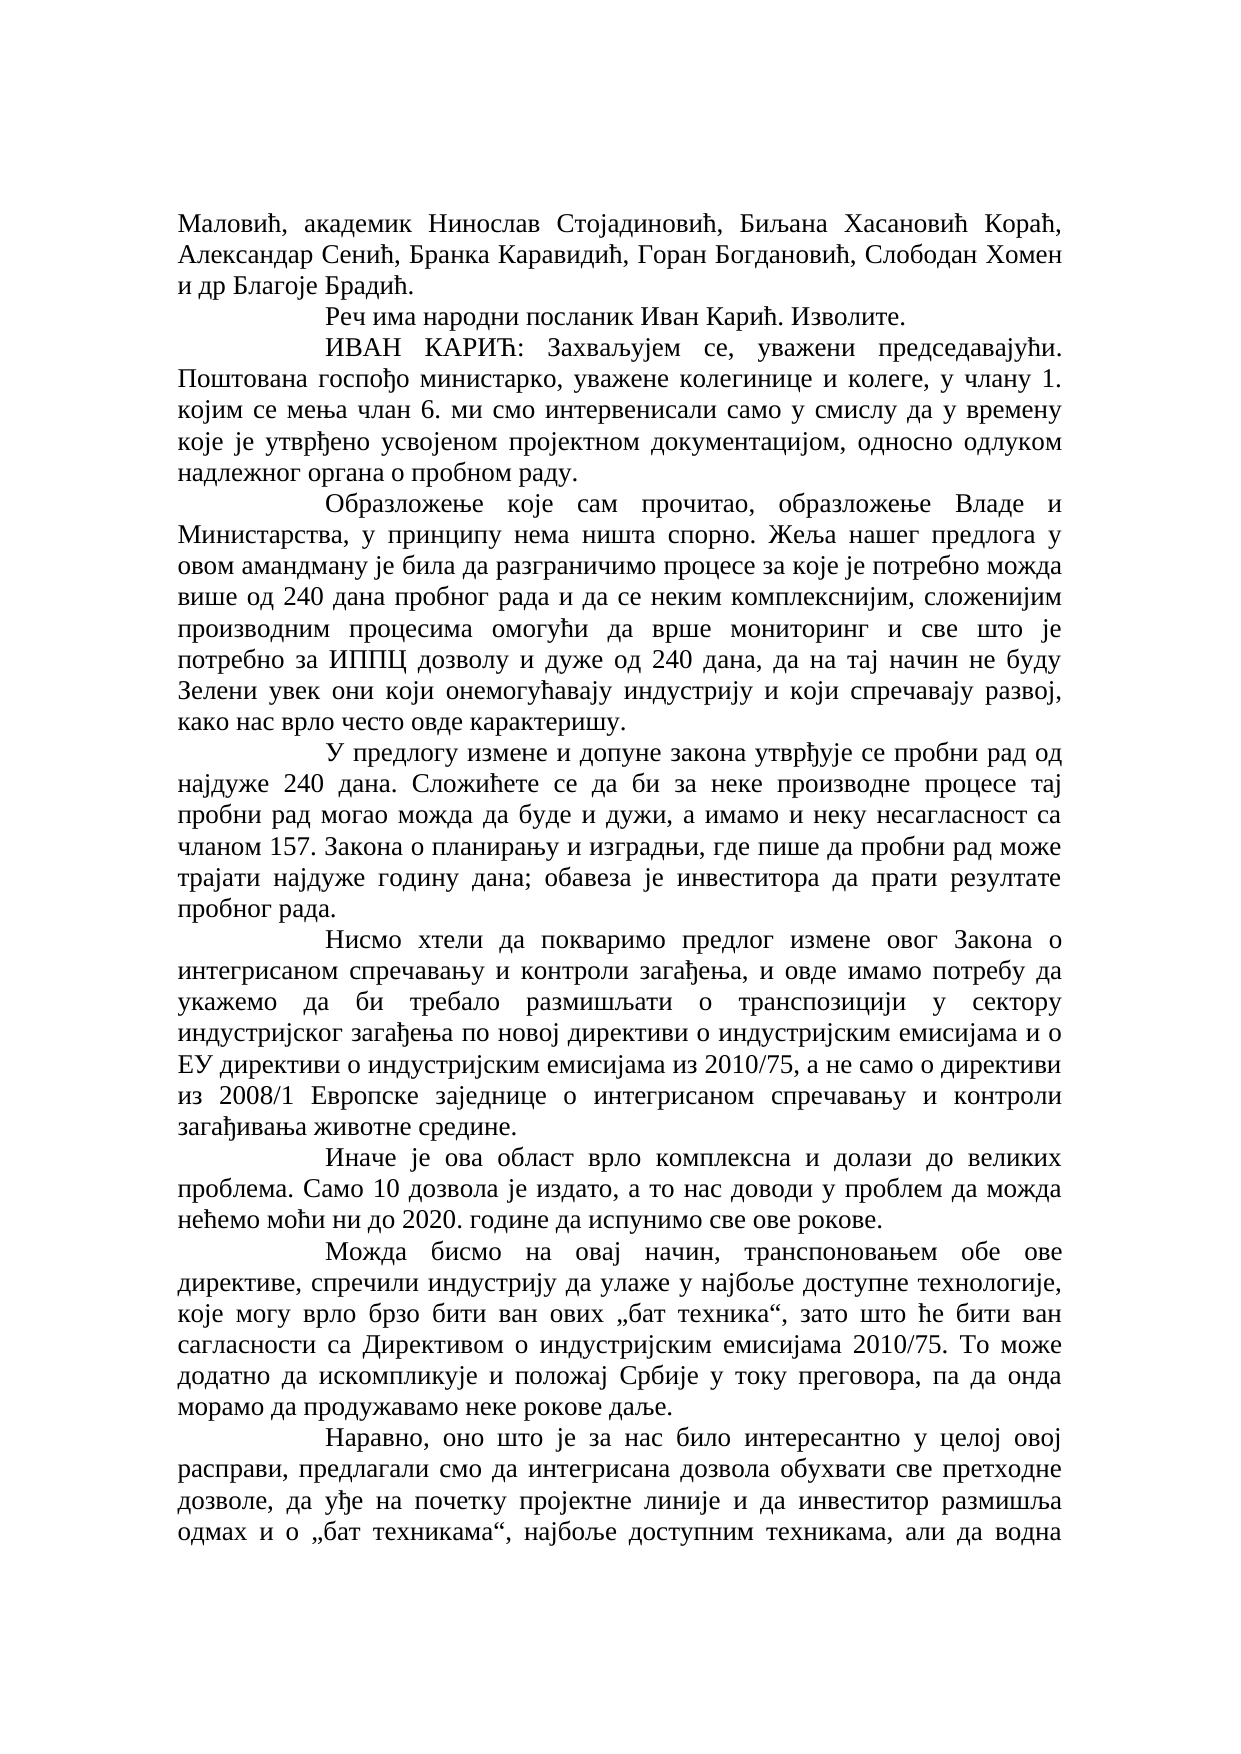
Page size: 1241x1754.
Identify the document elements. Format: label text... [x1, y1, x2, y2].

text Реч има народни посланик Иван Карић. Изволите. [177, 300, 1063, 331]
text Образложење које сам прочитао, образложење Владе и Министарства, у принципу нема ништа спорно. Жеља нашег предлога у овом амандману је била да разграничимо процесе за које је потребно можда више од 240 дана пробног рада и да се неким комплекснијим, сложенијим производним процесима омогући да врше мониторинг и све што је потребно за ИППЦ дозволу и дуже од 240 дана, да на тај начин не буду Зелени увек они који онемогућавају индустрију и који спречавају развој, како нас врло често овде карактеришу. [177, 487, 1063, 736]
text ИВАН КАРИЋ: Захваљујем се, уважени председавајући. Поштована госпођо министарко, уважене колегинице и колеге, у члану 1. којим се мења члан 6. ми смо интервенисали само у смислу да у времену које је утврђено усвојеном пројектном документацијом, односно одлуком надлежног органа о пробном раду. [177, 331, 1063, 487]
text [177, 1421, 1063, 1546]
text Нисмо хтели да покваримо предлог измене овог Закона о интегрисаном спречавању и контроли загађења, и овде имамо потребу да укажемо да би требало размишљати о транспозицији у сектору индустријског загађења по новој директиви о индустријским емисијама и о ЕУ директиви о индустријским емисијама из 2010/75, а не само о директиви из 2008/1 Европске заједнице о интегрисаном спречавању и контроли загађивања животне средине. [177, 923, 1063, 1141]
text Можда бисмо на овај начин, транспоновањем обе ове директиве, спречили индустрију да улаже у најбоље доступне технологије, које могу врло брзо бити ван ових „бат техника“, зато што ће бити ван сагласности са Директивом о индустријским емисијама 2010/75. То може додатно да искомпликује и положај Србије у току преговора, па да онда морамо да продужавамо неке рокове даље. [177, 1234, 1063, 1421]
text У предлогу измене и допуне закона утврђује се пробни рад од најдуже 240 дана. Сложићете се да би за неке производне процесе тај пробни рад могао можда да буде и дужи, а имамо и неку несагласност са чланом 157. Закона о планирању и изградњи, где пише да пробни рад може трајати најдуже годину дана; обавеза је инвеститора да прати резултате пробног рада. [177, 736, 1063, 923]
text Иначе је ова област врло комплексна и долази до великих проблема. Само 10 дозвола је издато, а то нас доводи у проблем да можда нећемо моћи ни до 2020. године да испунимо све ове рокове. [177, 1141, 1063, 1234]
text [177, 207, 1063, 300]
